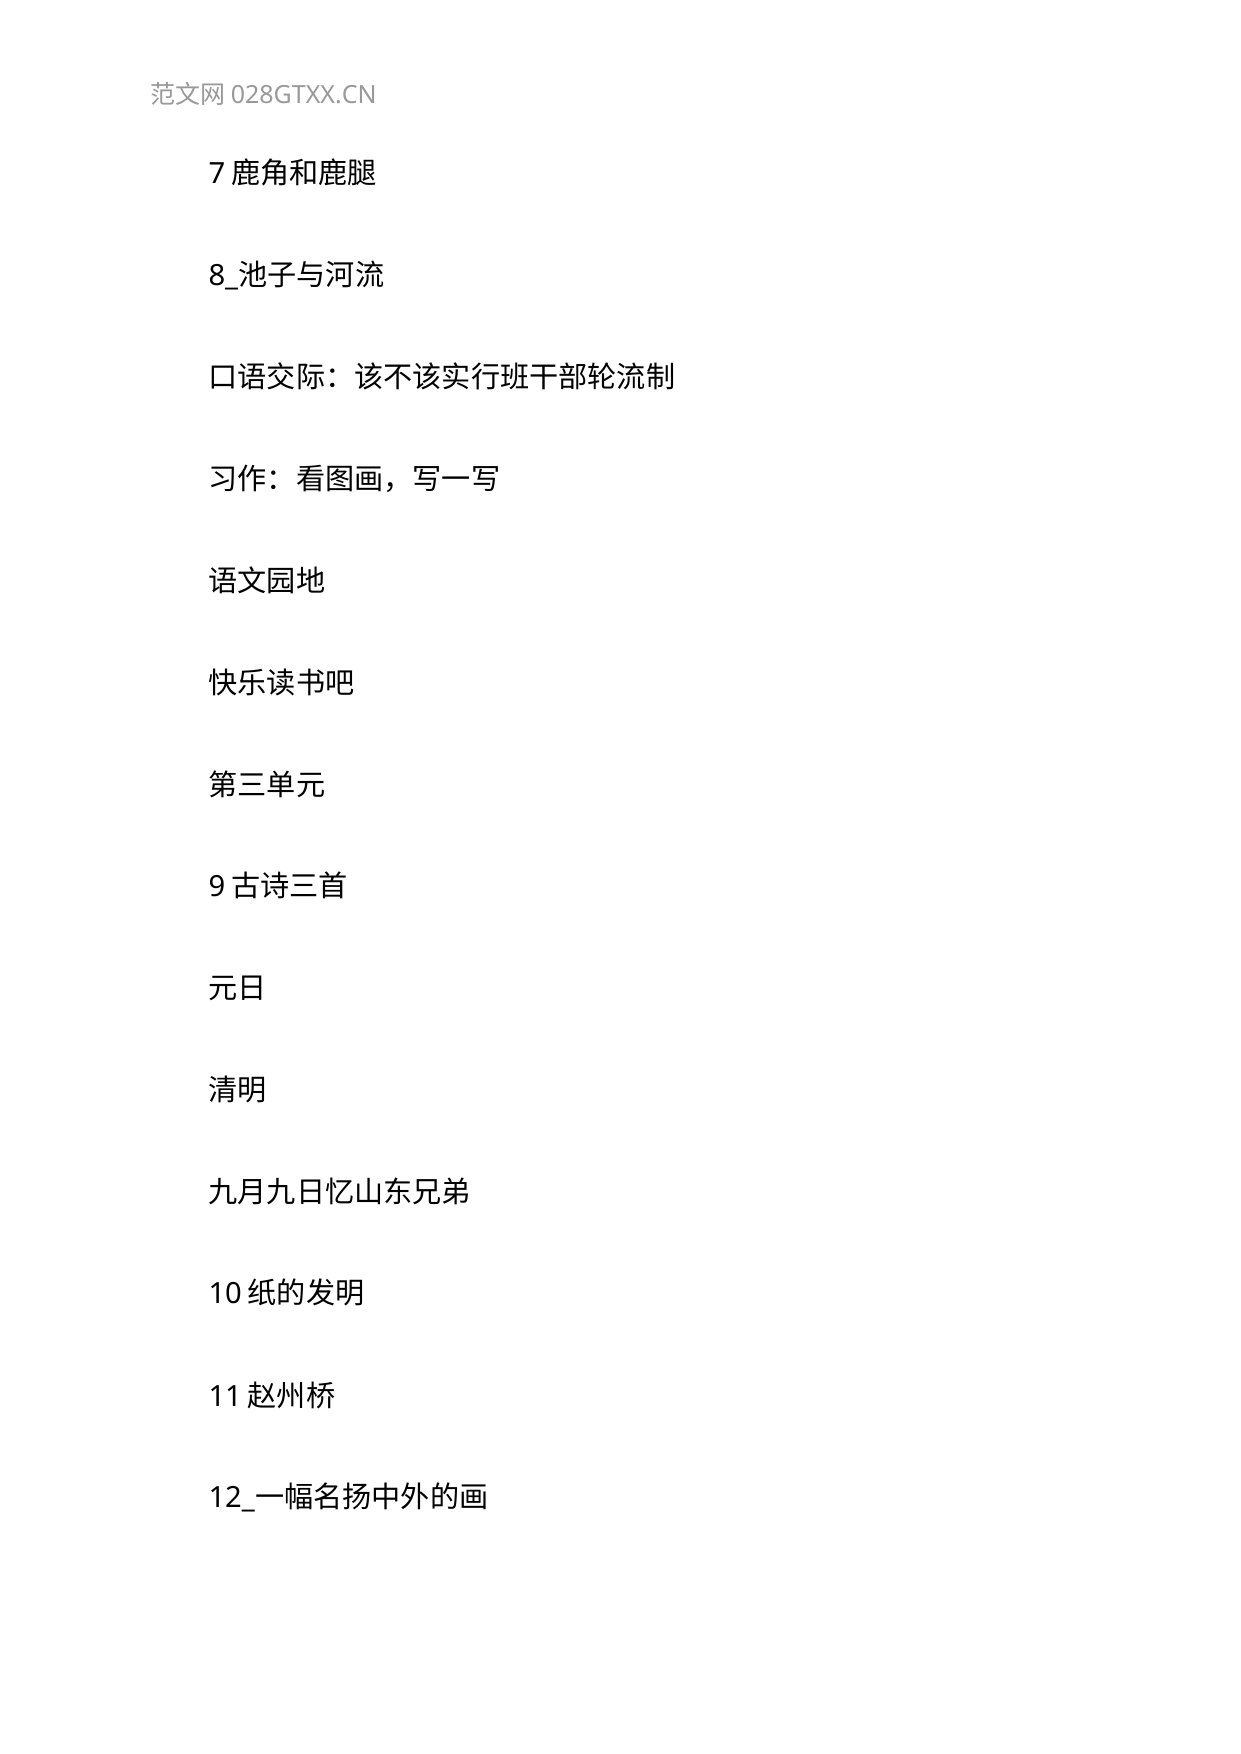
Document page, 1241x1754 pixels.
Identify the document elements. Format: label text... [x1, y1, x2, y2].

text 12_一幅名扬中外的画 [150, 1474, 1090, 1516]
text 语文园地 [150, 557, 1090, 600]
text 快乐读书吧 [150, 659, 1090, 702]
text 9古诗三首 [150, 863, 1090, 905]
text 10纸的发明 [150, 1270, 1090, 1312]
text 第三单元 [150, 761, 1090, 803]
text 11赵州桥 [150, 1372, 1090, 1414]
text 7鹿角和鹿腿 [150, 150, 1090, 192]
text 8_池子与河流 [150, 252, 1090, 294]
text 九月九日忆山东兄弟 [150, 1168, 1090, 1211]
text 元日 [150, 965, 1090, 1007]
text 清明 [150, 1067, 1090, 1109]
text 口语交际：该不该实行班干部轮流制 [150, 354, 1090, 396]
text 习作：看图画，写一写 [150, 456, 1090, 498]
